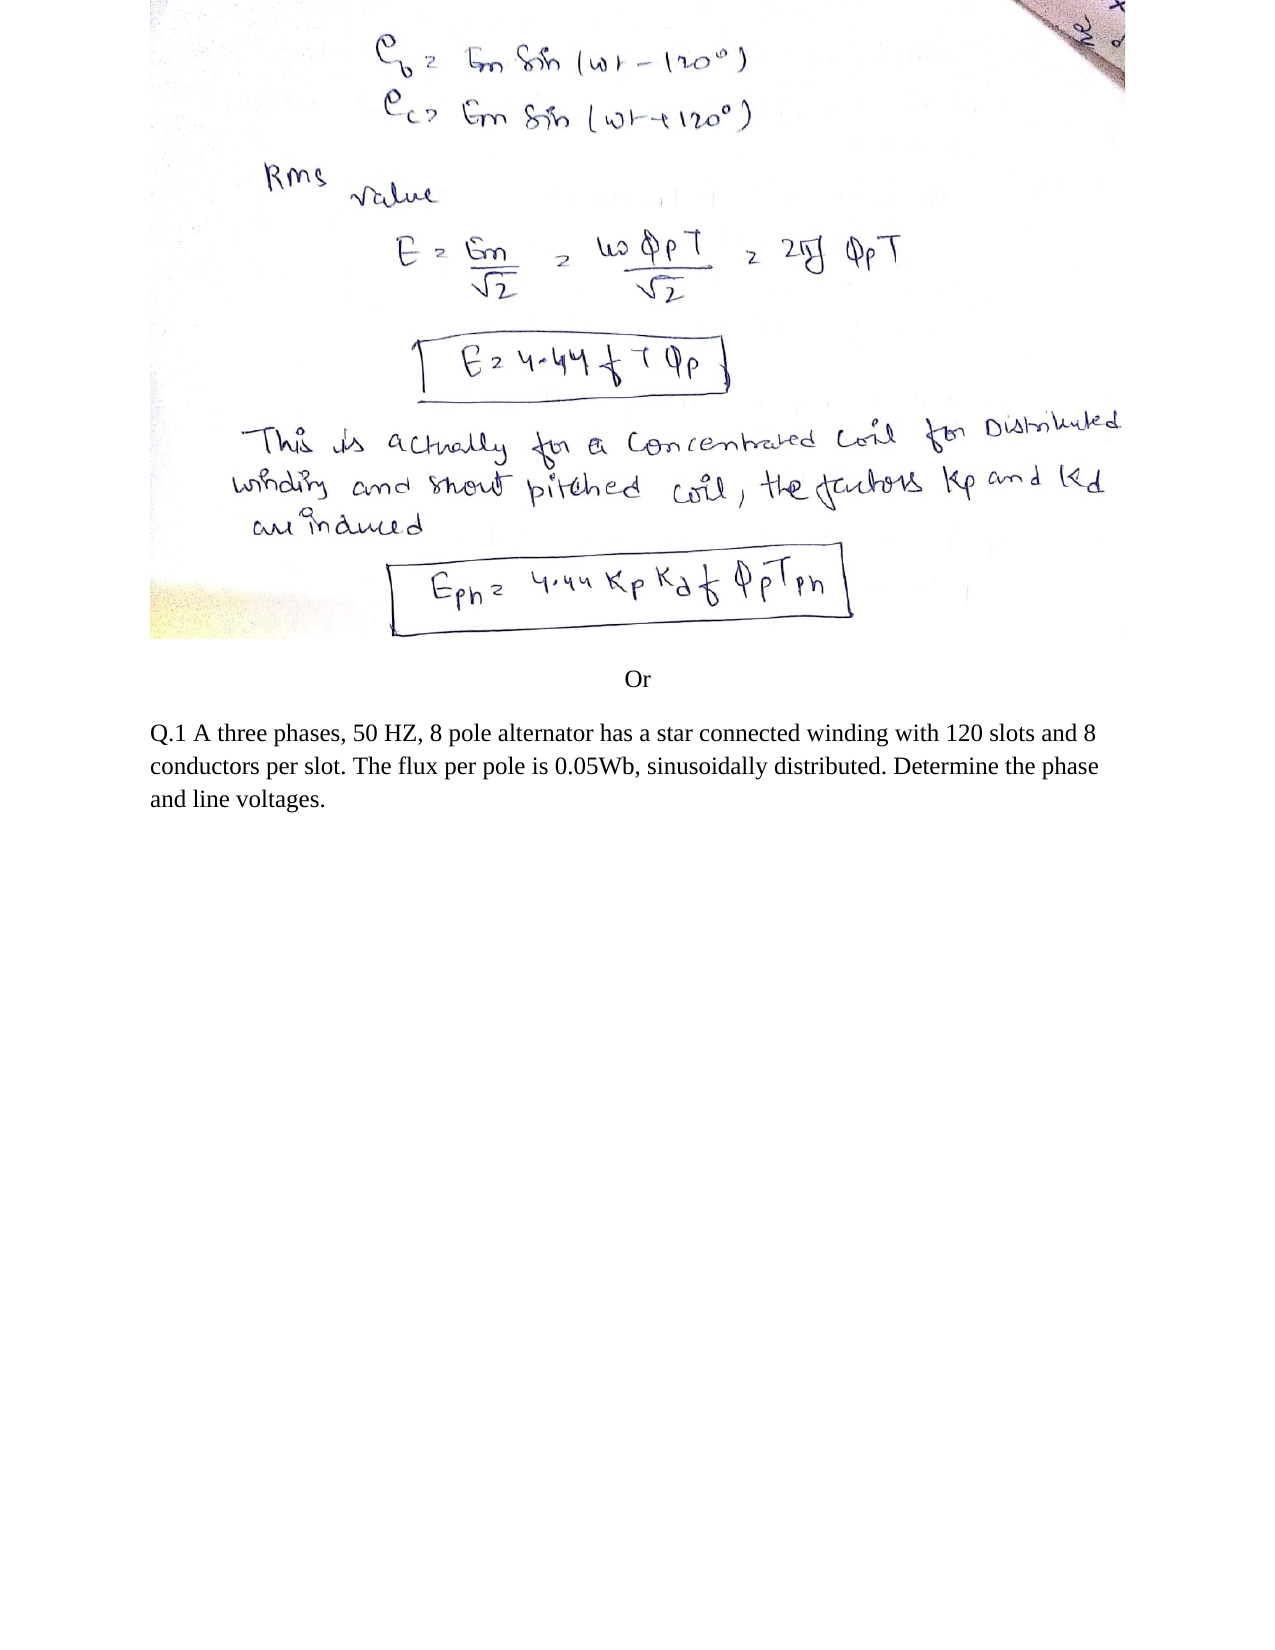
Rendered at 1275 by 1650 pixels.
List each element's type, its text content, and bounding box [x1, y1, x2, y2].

text Q.1 A three phases, 50 HZ, 8 pole alternator has a star connected winding with 120 slots and 8 conductors per slot. The flux per pole is 0.05Wb, sinusoidally distributed. Determine the phase and line voltages. [150, 718, 1125, 813]
picture [150, 0, 1125, 639]
text Or [150, 664, 1125, 693]
